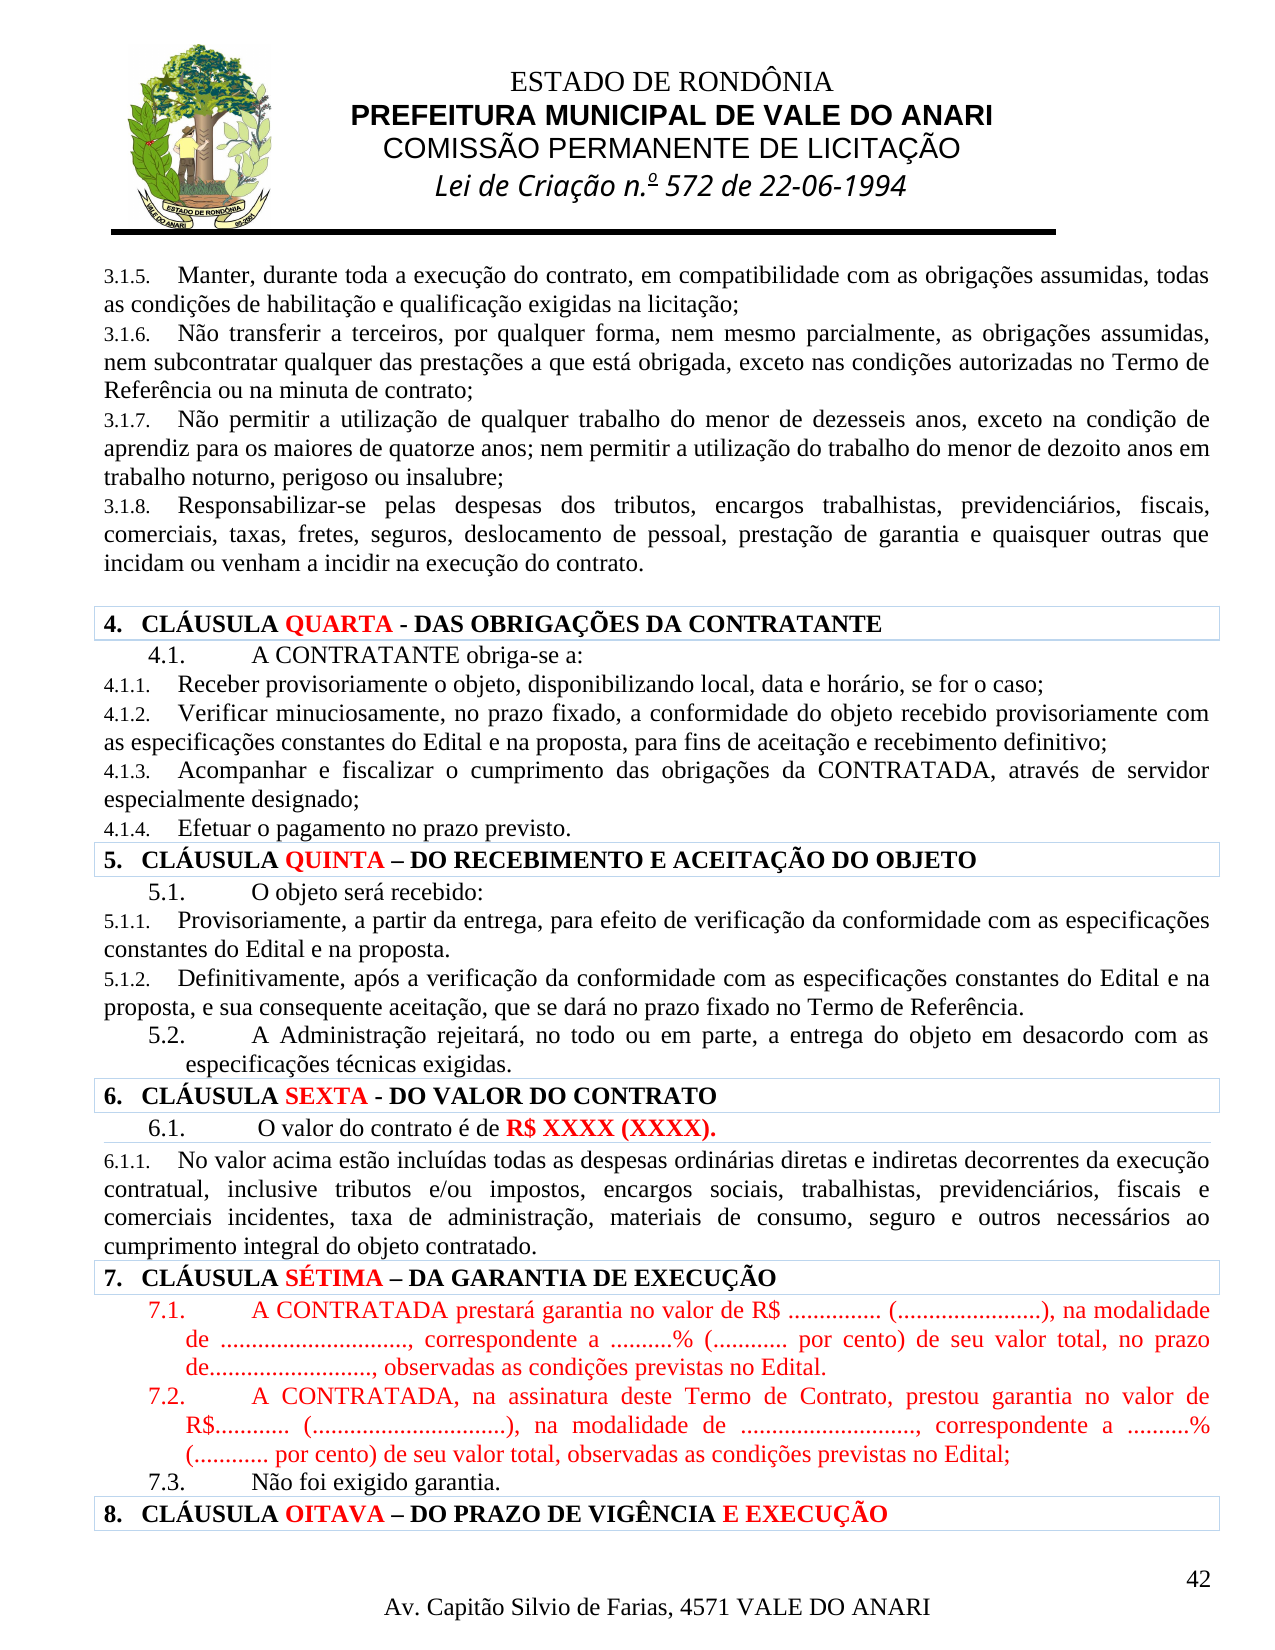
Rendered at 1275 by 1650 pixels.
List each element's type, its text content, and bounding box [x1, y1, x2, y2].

list Responsabilizar-se pelas despesas dos tributos, encargos trabalhistas, previdenciários, fiscais, comerciais, taxas, fretes, seguros, deslocamento de pessoal, prestação de garantia e quaisquer outras que incidam ou venham a incidir na execução do contrato. [103, 491, 1211, 577]
list Não foi exigido garantia. [148, 1467, 1211, 1496]
picture [127, 44, 272, 229]
list A Administração rejeitará, no todo ou em parte, a entrega do objeto em desacordo com as especificações técnicas exigidas. [148, 1021, 1211, 1078]
list CLÁUSULA QUARTA - DAS OBRIGAÇÕES DA CONTRATANTE [95, 607, 1219, 639]
list O objeto será recebido: [148, 877, 1211, 906]
list Acompanhar e fiscalizar o cumprimento das obrigações da CONTRATADA, através de servidor especialmente designado; [103, 756, 1211, 813]
list CLÁUSULA OITAVA – DO PRAZO DE VIGÊNCIA E EXECUÇÃO [95, 1497, 1219, 1530]
list O valor do contrato é de R$ XXXX (XXXX). [148, 1113, 1211, 1142]
list Efetuar o pagamento no prazo previsto. [103, 813, 1211, 842]
list Provisoriamente, a partir da entrega, para efeito de verificação da conformidade com as especificações constantes do Edital e na proposta. [103, 906, 1211, 963]
list A CONTRATADA prestará garantia no valor de R$ ............... (.......................), na modalidade de .............................., correspondente a ..........% (............ por cento) de seu valor total, no prazo de.........................., observadas as condições previstas no Edital. [148, 1295, 1211, 1381]
list A CONTRATANTE obriga-se a: [148, 641, 1211, 669]
list Não permitir a utilização de qualquer trabalho do menor de dezesseis anos, exceto na condição de aprendiz para os maiores de quatorze anos; nem permitir a utilização do trabalho do menor de dezoito anos em trabalho noturno, perigoso ou insalubre; [103, 404, 1211, 491]
list CLÁUSULA SÉTIMA – DA GARANTIA DE EXECUÇÃO [95, 1261, 1219, 1294]
list Manter, durante toda a execução do contrato, em compatibilidade com as obrigações assumidas, todas as condições de habilitação e qualificação exigidas na licitação; [103, 261, 1211, 318]
list No valor acima estão incluídas todas as despesas ordinárias diretas e indiretas decorrentes da execução contratual, inclusive tributos e/ou impostos, encargos sociais, trabalhistas, previdenciários, fiscais e comerciais incidentes, taxa de administração, materiais de consumo, seguro e outros necessários ao cumprimento integral do objeto contratado. [103, 1143, 1211, 1260]
list Não transferir a terceiros, por qualquer forma, nem mesmo parcialmente, as obrigações assumidas, nem subcontratar qualquer das prestações a que está obrigada, exceto nas condições autorizadas no Termo de Referência ou na minuta de contrato; [103, 318, 1211, 404]
list CLÁUSULA SEXTA - DO VALOR DO CONTRATO [95, 1079, 1219, 1112]
list Definitivamente, após a verificação da conformidade com as especificações constantes do Edital e na proposta, e sua consequente aceitação, que se dará no prazo fixado no Termo de Referência. [103, 963, 1211, 1021]
list CLÁUSULA QUINTA – DO RECEBIMENTO E ACEITAÇÃO DO OBJETO [95, 843, 1219, 876]
list Receber provisoriamente o objeto, disponibilizando local, data e horário, se for o caso; [103, 669, 1211, 698]
list A CONTRATADA, na assinatura deste Termo de Contrato, prestou garantia no valor de R$............ (...............................), na modalidade de ............................, correspondente a ..........% (............ por cento) de seu valor total, observadas as condições previstas no Edital; [148, 1381, 1211, 1467]
list Verificar minuciosamente, no prazo fixado, a conformidade do objeto recebido provisoriamente com as especificações constantes do Edital e na proposta, para fins de aceitação e recebimento definitivo; [103, 698, 1211, 756]
